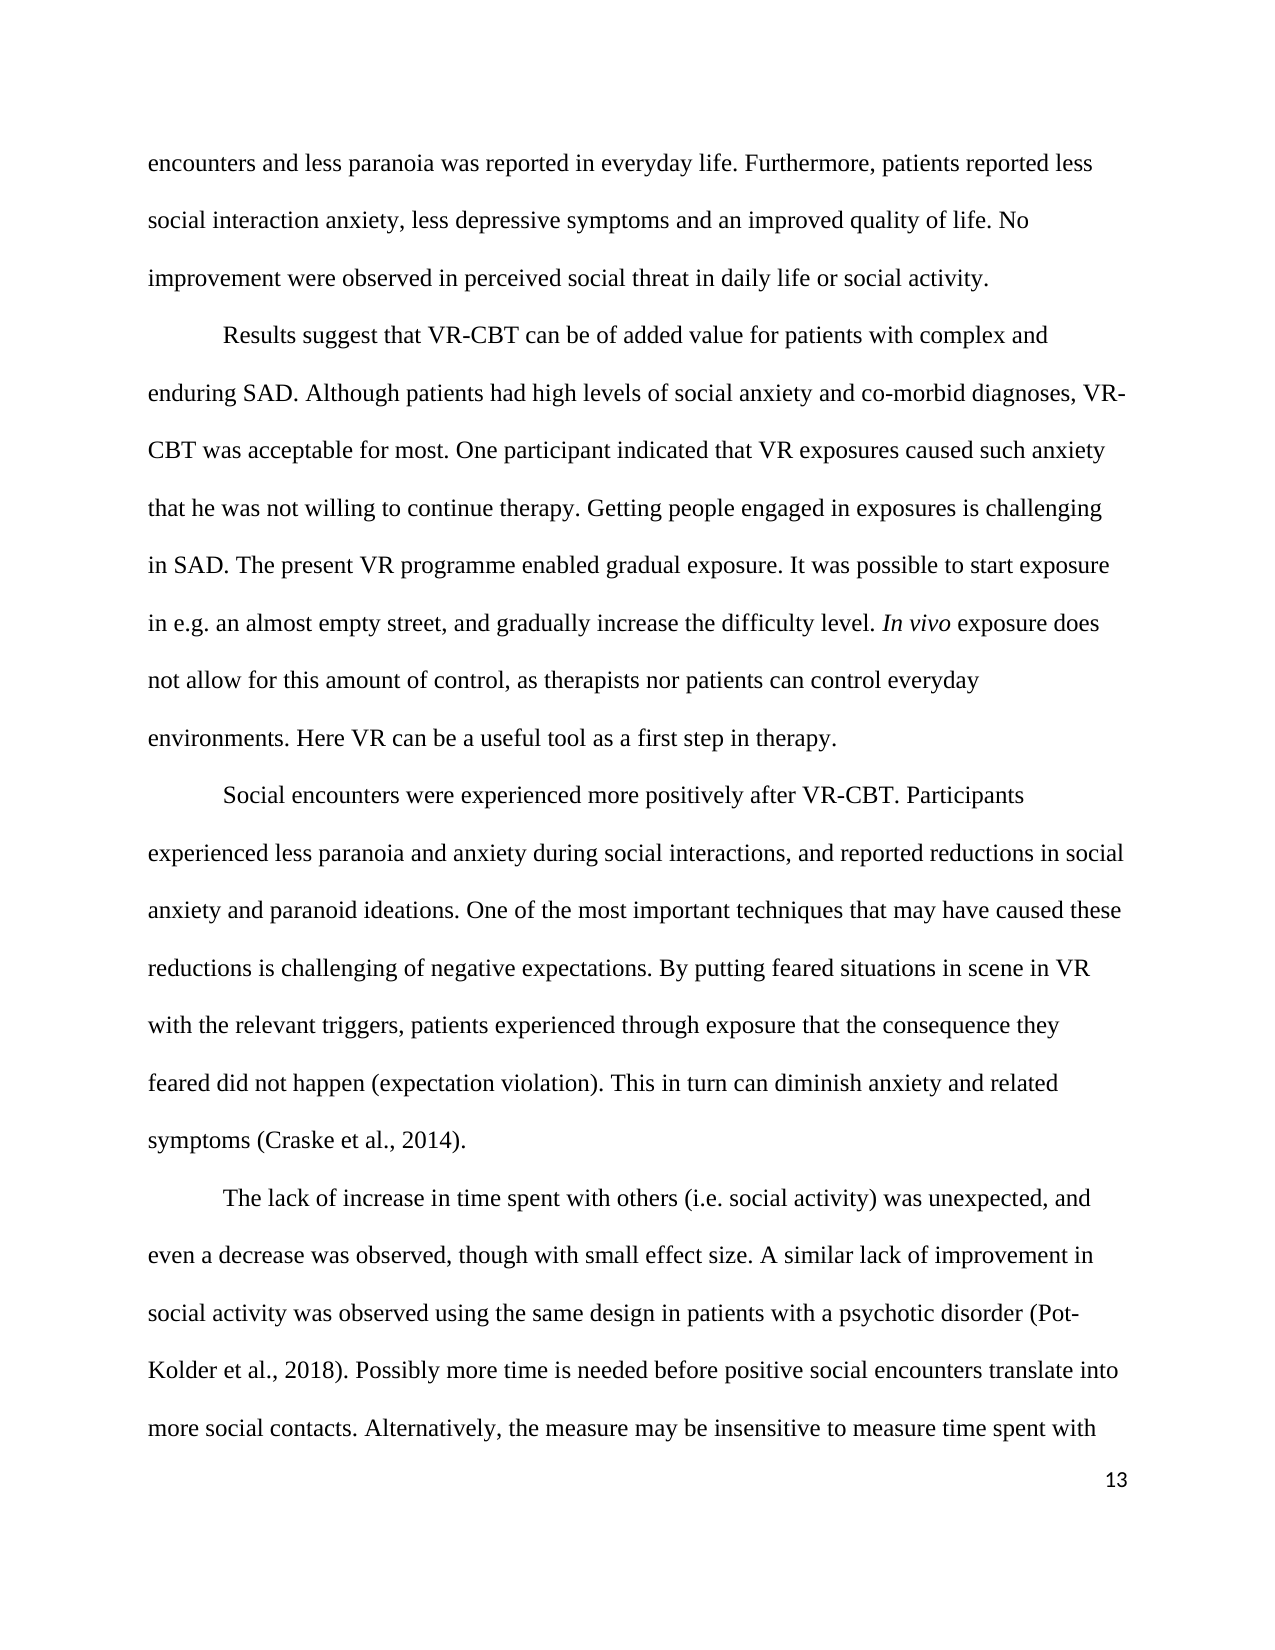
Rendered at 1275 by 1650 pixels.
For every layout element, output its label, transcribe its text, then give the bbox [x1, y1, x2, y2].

text Social encounters were experienced more positively after VR-CBT. Participants experienced less paranoia and anxiety during social interactions, and reported reductions in social anxiety and paranoid ideations. One of the most important techniques that may have caused these reductions is challenging of negative expectations. By putting feared situations in scene in VR with the relevant triggers, patients experienced through exposure that the consequence they feared did not happen (expectation violation). This in turn can diminish anxiety and related symptoms (Craske et al., 2014). [148, 780, 1127, 1154]
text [148, 148, 1127, 291]
text Results suggest that VR-CBT can be of added value for patients with complex and enduring SAD. Although patients had high levels of social anxiety and co-morbid diagnoses, VR-CBT was acceptable for most. One participant indicated that VR exposures caused such anxiety that he was not willing to continue therapy. Getting people engaged in exposures is challenging in SAD. The present VR programme enabled gradual exposure. It was possible to start exposure in e.g. an almost empty street, and gradually increase the difficulty level. In vivo exposure does not allow for this amount of control, as therapists nor patients can control everyday environments. Here VR can be a useful tool as a first step in therapy. [148, 320, 1127, 751]
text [148, 1183, 1127, 1441]
